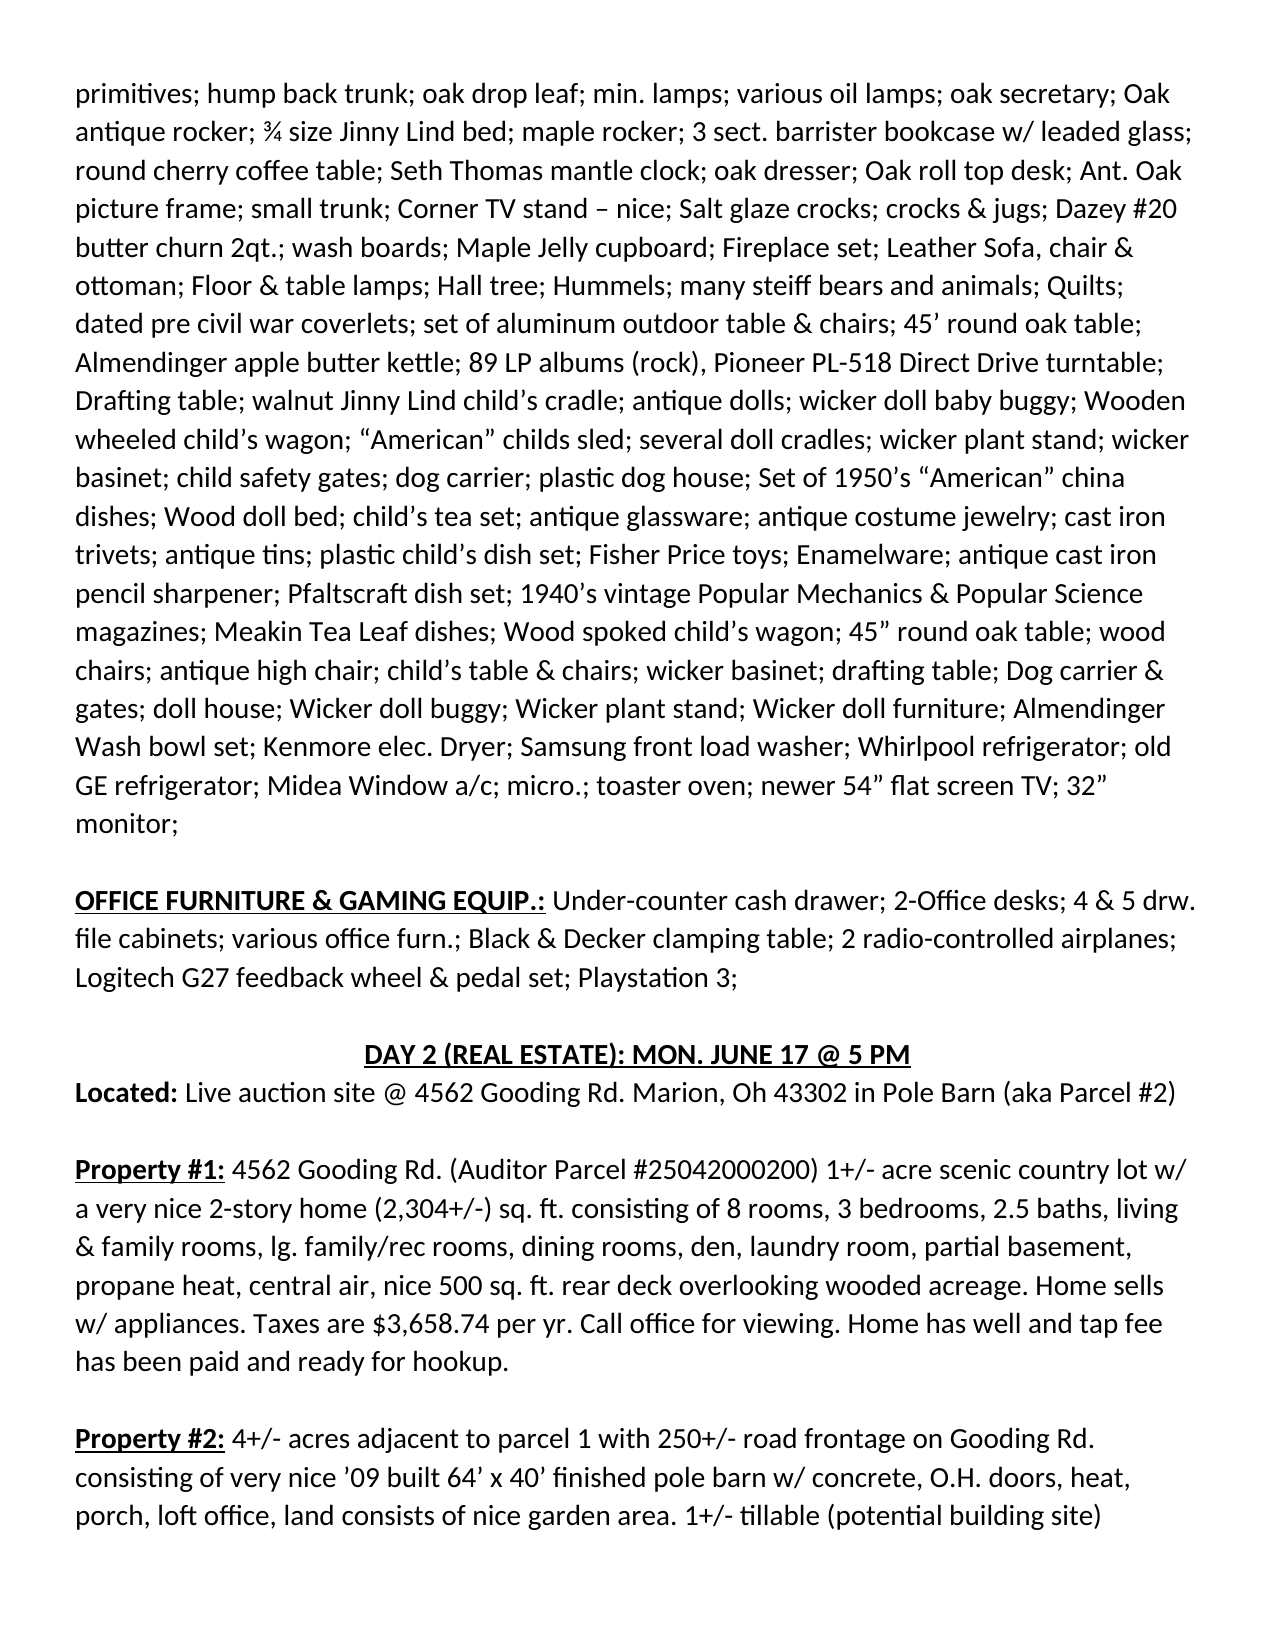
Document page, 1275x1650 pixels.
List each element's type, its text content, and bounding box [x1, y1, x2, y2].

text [75, 75, 1200, 841]
text DAY 2 (REAL ESTATE): MON. JUNE 17 @ 5 PM [75, 1036, 1200, 1072]
text Property #1: 4562 Gooding Rd. (Auditor Parcel #25042000200) 1+/- acre scenic country lot w/ a very nice 2-story home (2,304+/-) sq. ft. consisting of 8 rooms, 3 bedrooms, 2.5 baths, living & family rooms, lg. family/rec rooms, dining rooms, den, laundry room, partial basement, propane heat, central air, nice 500 sq. ft. rear deck overlooking wooded acreage. Home sells w/ appliances. Taxes are $3,658.74 per yr. Call office for viewing. Home has well and tap fee has been paid and ready for hookup. [75, 1151, 1200, 1379]
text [75, 1420, 1200, 1533]
text Located: Live auction site @ 4562 Gooding Rd. Marion, Oh 43302 in Pole Barn (aka Parcel #2) [75, 1074, 1200, 1110]
text OFFICE FURNITURE & GAMING EQUIP.: Under-counter cash drawer; 2-Office desks; 4 & 5 drw. file cabinets; various office furn.; Black & Decker clamping table; 2 radio-controlled airplanes; Logitech G27 feedback wheel & pedal set; Playstation 3; [75, 882, 1200, 995]
